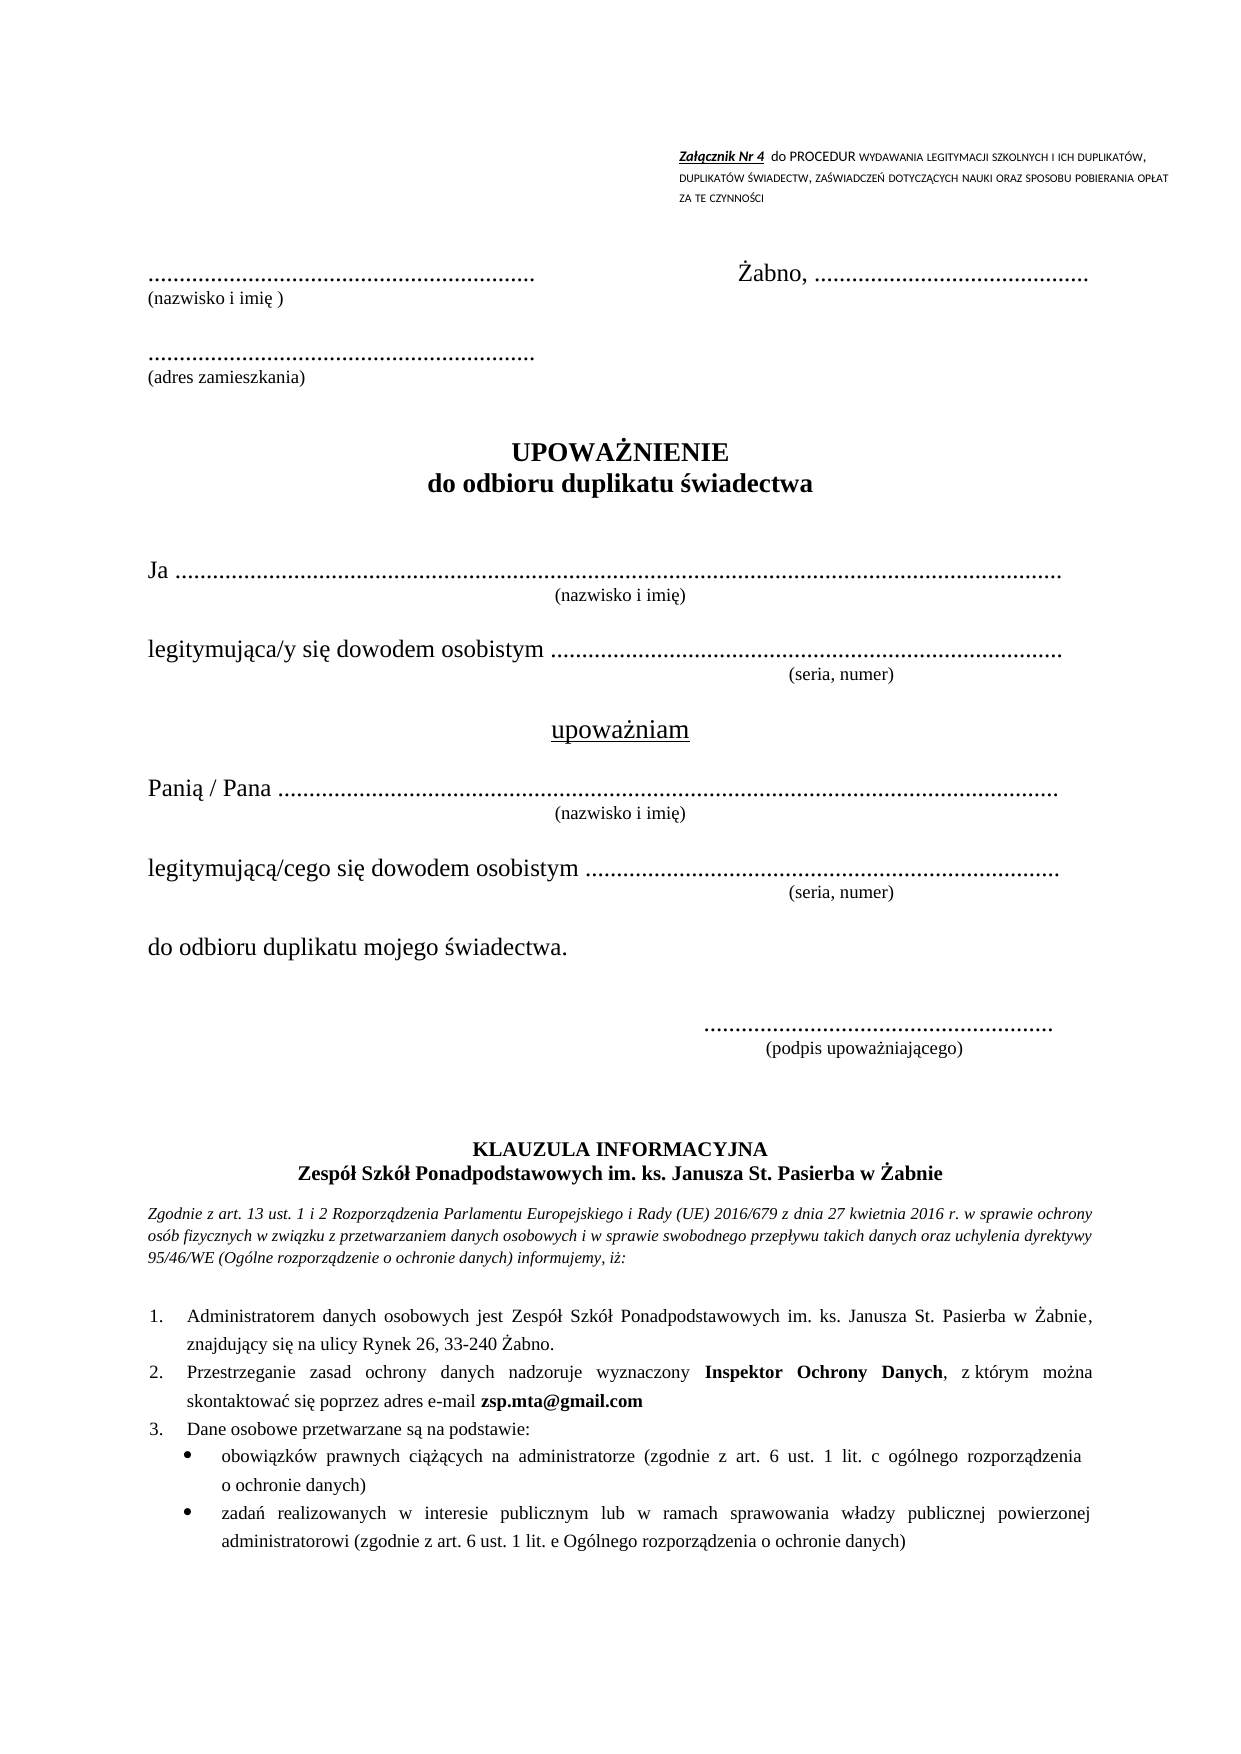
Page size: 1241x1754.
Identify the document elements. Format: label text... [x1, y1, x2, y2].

text do odbioru duplikatu świadectwa [148, 467, 1093, 498]
text (nazwisko i imię) [148, 802, 1093, 824]
text Panią / Pana ............................................................................................................................. [148, 773, 1093, 802]
text .............................................................. [148, 337, 1093, 366]
list Administratorem danych osobowych jest Zespół Szkół Ponadpodstawowych im. ks. Janusza St. Pasierba w Żabnie, znajdujący się na ulicy Rynek 26, 33-240 Żabno. [149, 1298, 1093, 1355]
text legitymująca/y się dowodem osobistym .................................................................................. [148, 634, 1093, 663]
text (adres zamieszkania) [148, 366, 1093, 388]
text Zgodnie z art. 13 ust. 1 i 2 Rozporządzenia Parlamentu Europejskiego i Rady (UE) 2016/679 z dnia 27 kwietnia 2016 r. w sprawie ochrony osób fizycznych w związku z przetwarzaniem danych osobowych i w sprawie swobodnego przepływu takich danych oraz uchylenia dyrektywy 95/46/WE (Ogólne rozporządzenie o ochronie danych) informujemy, iż: [148, 1203, 1093, 1267]
text ........................................................ [590, 1008, 1093, 1037]
text (seria, numer) [516, 663, 1093, 685]
text .............................................................. Żabno, ............................................ [148, 258, 1093, 287]
text KLAUZULA INFORMACYJNA Zespół Szkół Ponadpodstawowych im. ks. Janusza St. Pasierba w Żabnie [148, 1137, 1093, 1185]
text do odbioru duplikatu mojego świadectwa. [148, 932, 1093, 960]
text (nazwisko i imię) [148, 584, 1093, 606]
text (seria, numer) [516, 881, 1093, 903]
text (podpis upoważniającego) [738, 1037, 1093, 1059]
text Załącznik Nr 4 do PROCEDUR wydawania legitymacji szkolnych i ich duplikatów, duplikatów świadectw, zaświadczeń dotyczących nauki oraz sposobu pobierania opłat za te czynności [679, 148, 1196, 206]
text legitymującą/cego się dowodem osobistym ............................................................................ [148, 853, 1093, 881]
text UPOWAŻNIENIE [148, 436, 1093, 467]
list zadań realizowanych w interesie publicznym lub w ramach sprawowania władzy publicznej powierzonej administratorowi (zgodnie z art. 6 ust. 1 lit. e Ogólnego rozporządzenia o ochronie danych) [184, 1495, 1093, 1552]
list obowiązków prawnych ciążących na administratorze (zgodnie z art. 6 ust. 1 lit. c ogólnego rozporządzenia o ochronie danych) [184, 1439, 1093, 1495]
list Dane osobowe przetwarzane są na podstawie: [149, 1411, 1093, 1439]
text upoważniam [148, 714, 1093, 745]
text Ja .............................................................................................................................................. [148, 556, 1093, 584]
list Przestrzeganie zasad ochrony danych nadzoruje wyznaczony Inspektor Ochrony Danych, z którym można skontaktować się poprzez adres e-mail zsp.mta@gmail.com [149, 1355, 1093, 1411]
text (nazwisko i imię ) [148, 287, 1093, 309]
